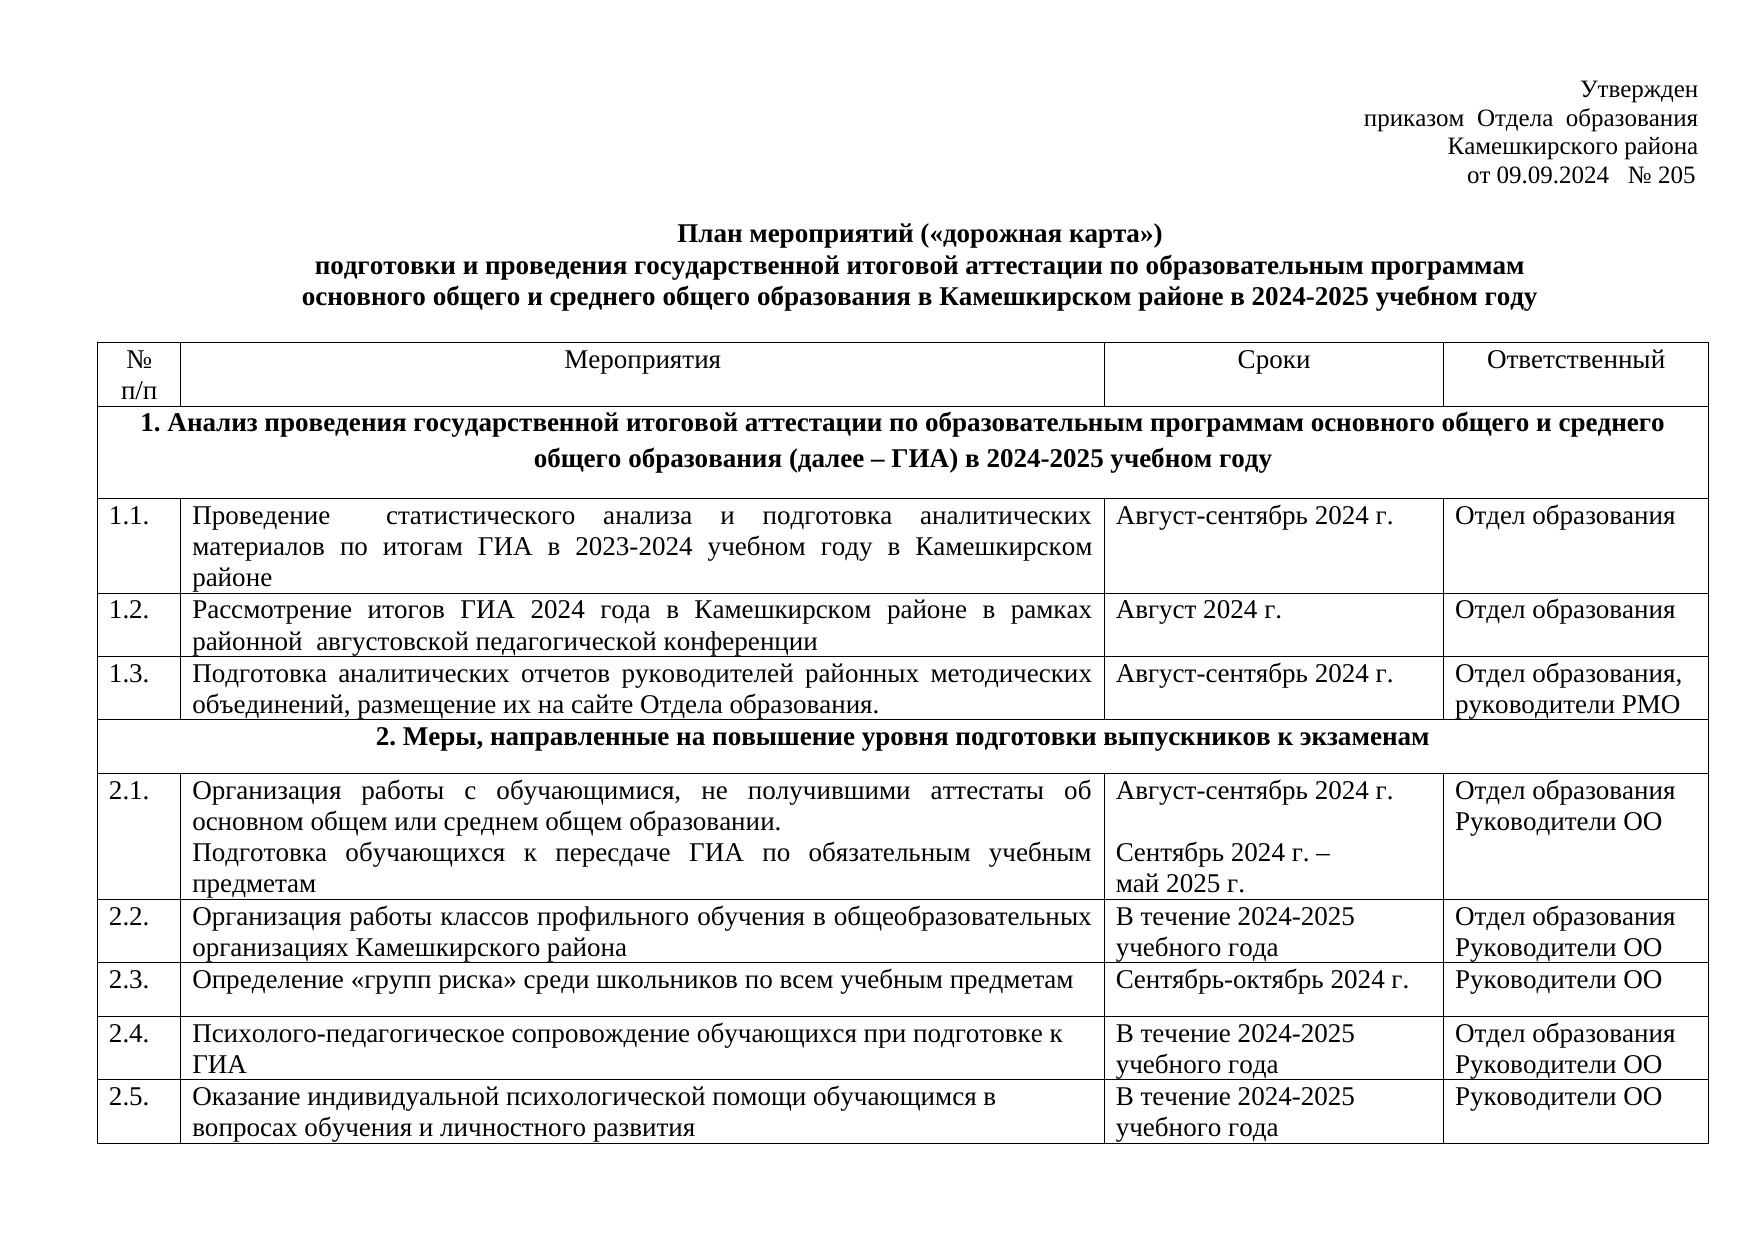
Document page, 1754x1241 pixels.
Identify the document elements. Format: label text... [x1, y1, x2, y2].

table_cell 2. Меры, направленные на повышение уровня подготовки выпускников к экзаменам [98, 720, 1708, 773]
table_cell Отдел образования Руководители ОО [1444, 900, 1708, 962]
table_cell 2.5. [98, 1080, 180, 1142]
table_header Ответственный [1444, 343, 1708, 406]
table_cell 2.1. [98, 774, 180, 899]
table_cell Отдел образования Руководители ОО [1444, 1017, 1708, 1079]
text Камешкирского района [142, 131, 1698, 160]
table_cell Оказание индивидуальной психологической помощи обучающимся в вопросах обучения и личностного развития [181, 1080, 1104, 1142]
table_cell Рассмотрение итогов ГИА 2024 года в Камешкирском районе в рамках районной августовской педагогической конференции [181, 594, 1104, 656]
table_cell Руководители ОО [1444, 1080, 1708, 1142]
table_cell Отдел образования, руководители РМО [1444, 657, 1708, 719]
table_header № п/п [98, 343, 180, 406]
table_cell Организация работы с обучающимися, не получившими аттестаты об основном общем или среднем общем образовании. Подготовка обучающихся к пересдаче ГИА по обязательным учебным предметам [181, 774, 1104, 899]
table_cell 1.3. [98, 657, 180, 719]
table_cell Проведение статистического анализа и подготовка аналитических материалов по итогам ГИА в 2023-2024 учебном году в Камешкирском районе [181, 499, 1104, 593]
table_cell Сентябрь-октябрь 2024 г. [1105, 963, 1443, 1016]
table_cell В течение 2024-2025 учебного года [1105, 1017, 1443, 1079]
text от 09.09.2024 № 205 [1174, 160, 1698, 218]
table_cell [1105, 1080, 1443, 1142]
table_cell Руководители ОО [1444, 963, 1708, 1016]
table_cell Август-сентябрь 2024 г. [1105, 499, 1443, 593]
table_cell Август-сентябрь 2024 г. [1105, 657, 1443, 719]
table_cell Август 2024 г. [1105, 594, 1443, 656]
table_cell Отдел образования [1444, 499, 1708, 593]
table_cell Отдел образования [1444, 594, 1708, 656]
text основного общего и среднего общего образования в Камешкирском районе в 2024-2025 учебном году [142, 280, 1698, 311]
text Утвержден [142, 74, 1698, 103]
table_cell Организация работы классов профильного обучения в общеобразовательных организациях Камешкирского района [181, 900, 1104, 962]
table_header Мероприятия [181, 343, 1104, 406]
text приказом Отдела образования [142, 103, 1698, 131]
text подготовки и проведения государственной итоговой аттестации по образовательным программам [142, 249, 1698, 280]
table_cell Психолого-педагогическое сопровождение обучающихся при подготовке к ГИА [181, 1017, 1104, 1079]
table_cell 2.2. [98, 900, 180, 962]
text План мероприятий («дорожная карта») [142, 218, 1698, 249]
table_cell 2.4. [98, 1017, 180, 1079]
table_cell 1.1. [98, 499, 180, 593]
table_header Сроки [1105, 343, 1443, 406]
table_cell В течение 2024-2025 учебного года [1105, 900, 1443, 962]
table_cell Подготовка аналитических отчетов руководителей районных методических объединений, размещение их на сайте Отдела образования. [181, 657, 1104, 719]
table_cell Определение «групп риска» среди школьников по всем учебным предметам [181, 963, 1104, 1016]
table_cell 1. Анализ проведения государственной итоговой аттестации по образовательным программам основного общего и среднего общего образования (далее – ГИА) в 2024-2025 учебном году [98, 407, 1708, 498]
table_cell Август-сентябрь 2024 г. Сентябрь 2024 г. – май 2025 г. [1105, 774, 1443, 899]
table_cell Отдел образования Руководители ОО [1444, 774, 1708, 899]
table_cell 2.3. [98, 963, 180, 1016]
table_cell 1.2. [98, 594, 180, 656]
